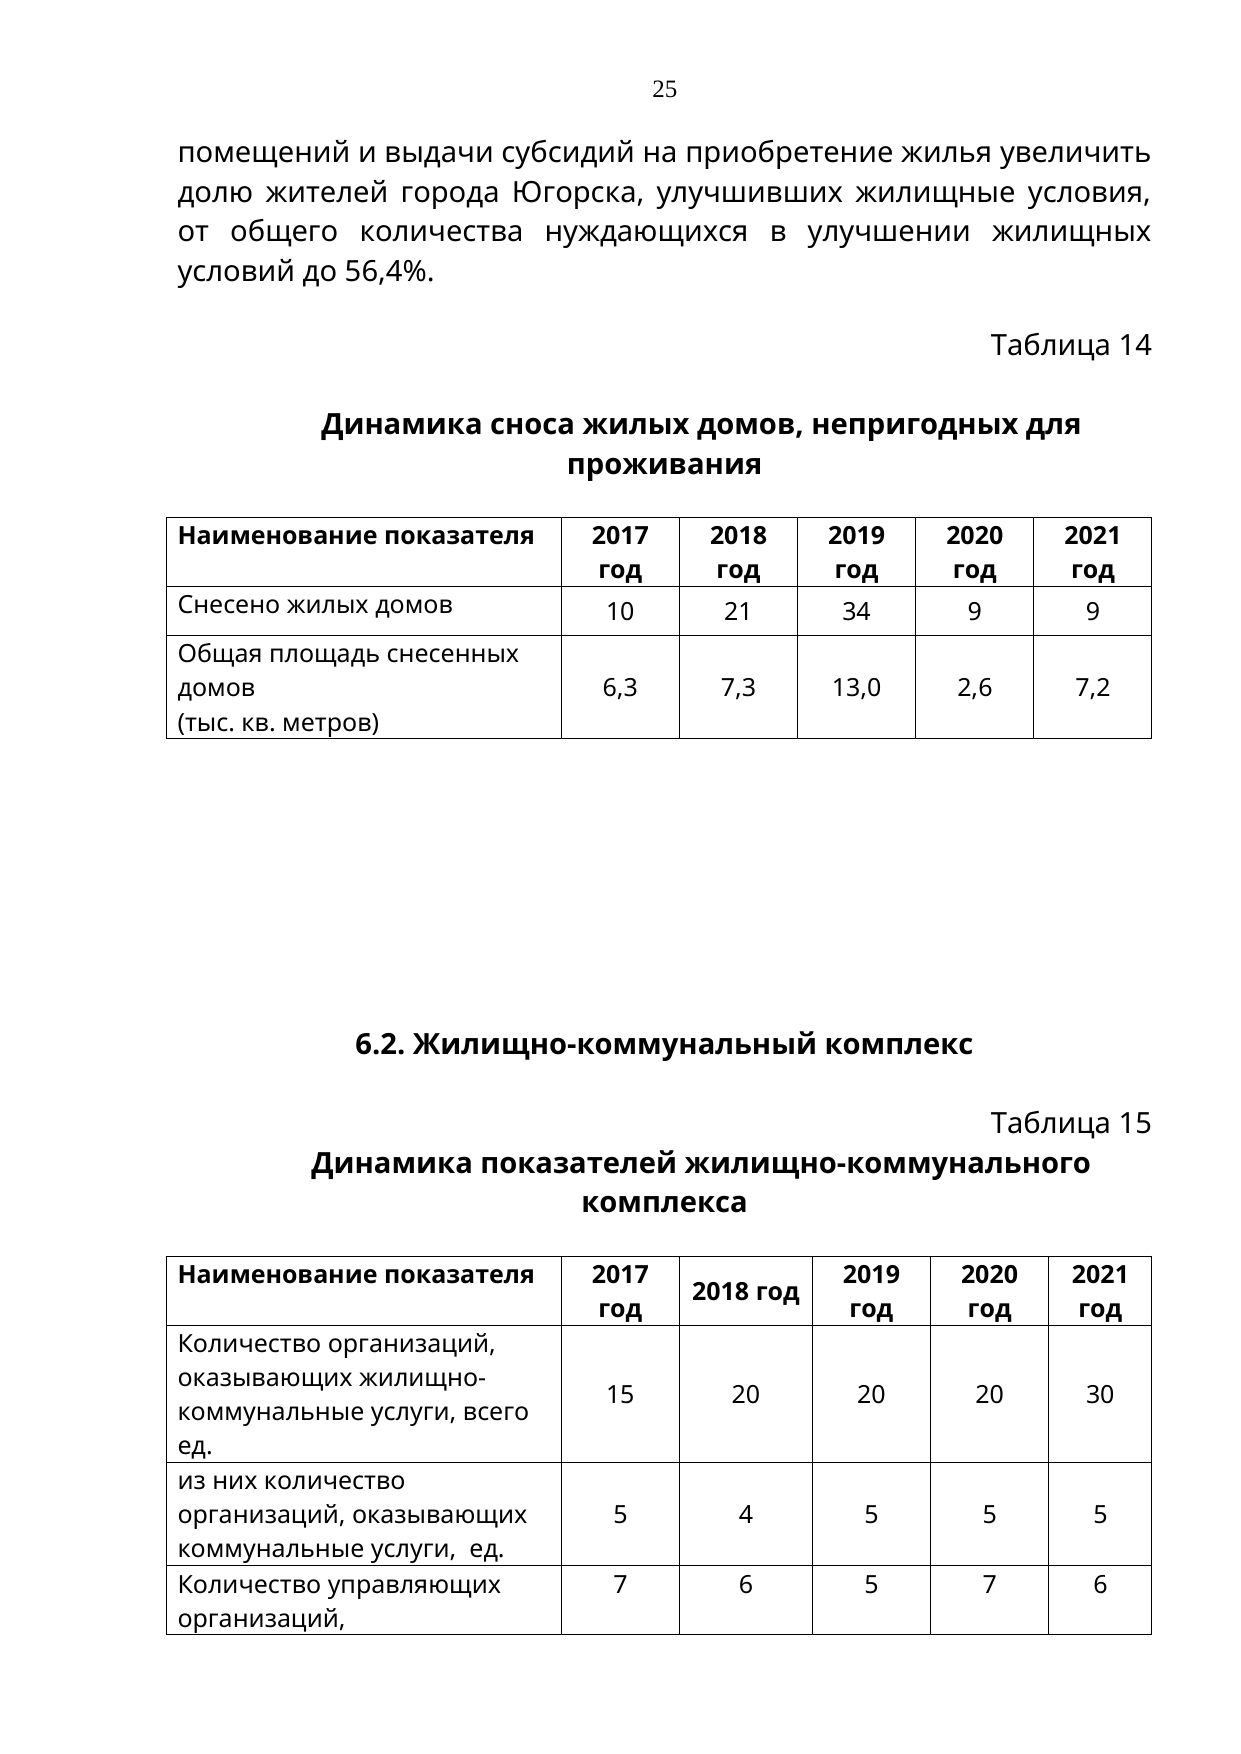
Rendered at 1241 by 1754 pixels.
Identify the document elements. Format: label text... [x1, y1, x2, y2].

table_cell 5 [813, 1463, 930, 1565]
table_cell 5 [813, 1566, 930, 1634]
table_cell 20 [931, 1326, 1048, 1462]
table_header 2021 год [1049, 1257, 1151, 1325]
table_cell 7 [562, 1566, 679, 1634]
table_header 2021 год [1034, 518, 1151, 586]
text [177, 131, 1152, 290]
text 6.2. Жилищно-коммунальный комплекс [177, 1023, 1152, 1063]
table_cell 20 [680, 1326, 812, 1462]
table_cell 6 [680, 1566, 812, 1634]
table_cell 9 [916, 587, 1033, 635]
table_cell Снесено жилых домов [167, 587, 561, 635]
table_header Наименование показателя [167, 518, 561, 586]
table_cell 34 [798, 587, 915, 635]
table_header 2020 год [931, 1257, 1048, 1325]
text Таблица 15 [177, 1102, 1152, 1142]
table_cell 6,3 [562, 636, 679, 738]
table_cell 7,3 [680, 636, 797, 738]
table_cell 30 [1049, 1326, 1151, 1462]
text Динамика сноса жилых домов, непригодных для проживания [177, 403, 1152, 483]
table_header 2019 год [813, 1257, 930, 1325]
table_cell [167, 1566, 561, 1634]
table_cell 4 [680, 1463, 812, 1565]
text Таблица 14 [177, 324, 1152, 364]
table_cell 7,2 [1034, 636, 1151, 738]
table_header 2020 год [916, 518, 1033, 586]
table_header 2019 год [798, 518, 915, 586]
table_cell 5 [1049, 1463, 1151, 1565]
table_cell 5 [931, 1463, 1048, 1565]
table_header 2018 год [680, 518, 797, 586]
table_header 2018 год [680, 1257, 812, 1325]
table_header Наименование показателя [167, 1257, 561, 1325]
table_header 2017 год [562, 518, 679, 586]
table_cell из них количество организаций, оказывающих коммунальные услуги, ед. [167, 1463, 561, 1565]
table_cell 15 [562, 1326, 679, 1462]
table_cell 9 [1034, 587, 1151, 635]
text Динамика показателей жилищно-коммунального комплекса [177, 1142, 1152, 1221]
table_cell 2,6 [916, 636, 1033, 738]
table_cell Общая площадь снесенных домов (тыс. кв. метров) [167, 636, 561, 738]
table_cell 21 [680, 587, 797, 635]
table_cell 13,0 [798, 636, 915, 738]
table_cell 20 [813, 1326, 930, 1462]
table_cell Количество организаций, оказывающих жилищно-коммунальные услуги, всего ед. [167, 1326, 561, 1462]
table_header 2017 год [562, 1257, 679, 1325]
table_cell 6 [1049, 1566, 1151, 1634]
table_cell 10 [562, 587, 679, 635]
table_cell 7 [931, 1566, 1048, 1634]
table_cell 5 [562, 1463, 679, 1565]
